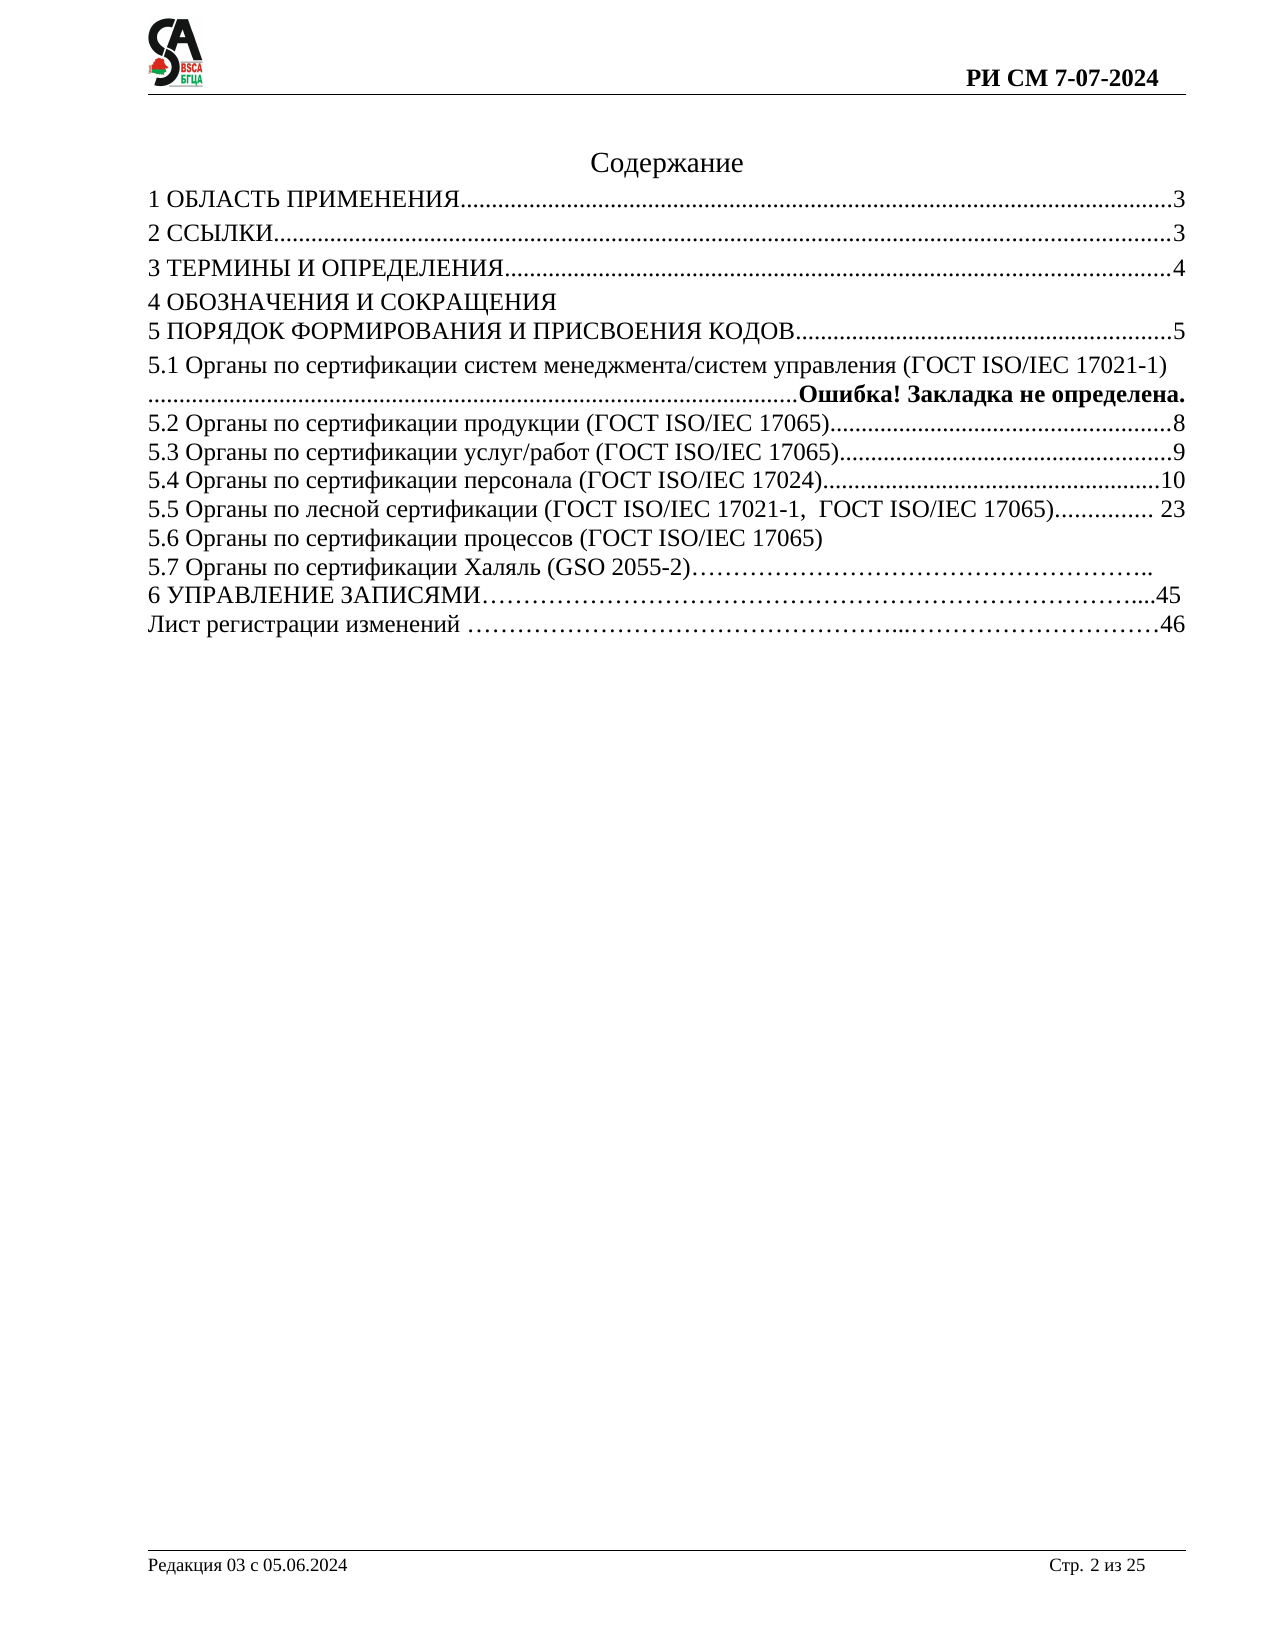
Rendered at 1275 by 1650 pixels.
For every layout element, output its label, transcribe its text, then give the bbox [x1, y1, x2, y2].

text 5.3 Органы по сертификации услуг/работ (ГОСТ ISO/IEC 17065) 9 [148, 437, 1186, 465]
text 6 УПРАВЛЕНИЕ ЗАПИСЯМИ……………………………………………………………………....45 [148, 580, 1186, 609]
text Лист регистрации изменений ……………………………………………...…………………………46 [148, 609, 1186, 638]
text 5.2 Органы по сертификации продукции (ГОСТ ISO/IEC 17065) 8 [148, 408, 1186, 437]
text 2 ССЫЛКИ 3 [148, 218, 1186, 247]
text 5.1 Органы по сертификации систем менеджмента/систем управления (ГОСТ ISO/IEC 17021-1) Ошибка! Закладка не определена. [148, 350, 1186, 408]
text 1 ОБЛАСТЬ ПРИМЕНЕНИЯ 3 [148, 184, 1186, 212]
text 5 ПОРЯДОК ФОРМИРОВАНИЯ И ПРИСВОЕНИЯ КОДОВ 5 [148, 316, 1186, 345]
text 5.6 Органы по сертификации процессов (ГОСТ ISO/IEC 17065) [148, 523, 1186, 552]
text 4 ОБОЗНАЧЕНИЯ И СОКРАЩЕНИЯ [148, 287, 1186, 316]
subtitle Содержание [148, 145, 1186, 179]
text 5.5 Органы по лесной сертификации (ГОСТ ISO/IEC 17021-1, ГОСТ ISO/IEC 17065) 23 [148, 494, 1186, 523]
text 3 ТЕРМИНЫ И ОПРЕДЕЛЕНИЯ 4 [148, 253, 1186, 281]
picture [147, 16, 204, 87]
text 5.7 Органы по сертификации Халяль (GSO 2055-2)……………………………………………….. [148, 552, 1186, 580]
text 5.4 Органы по сертификации персонала (ГОСТ ISO/IEC 17024) 10 [148, 465, 1186, 494]
